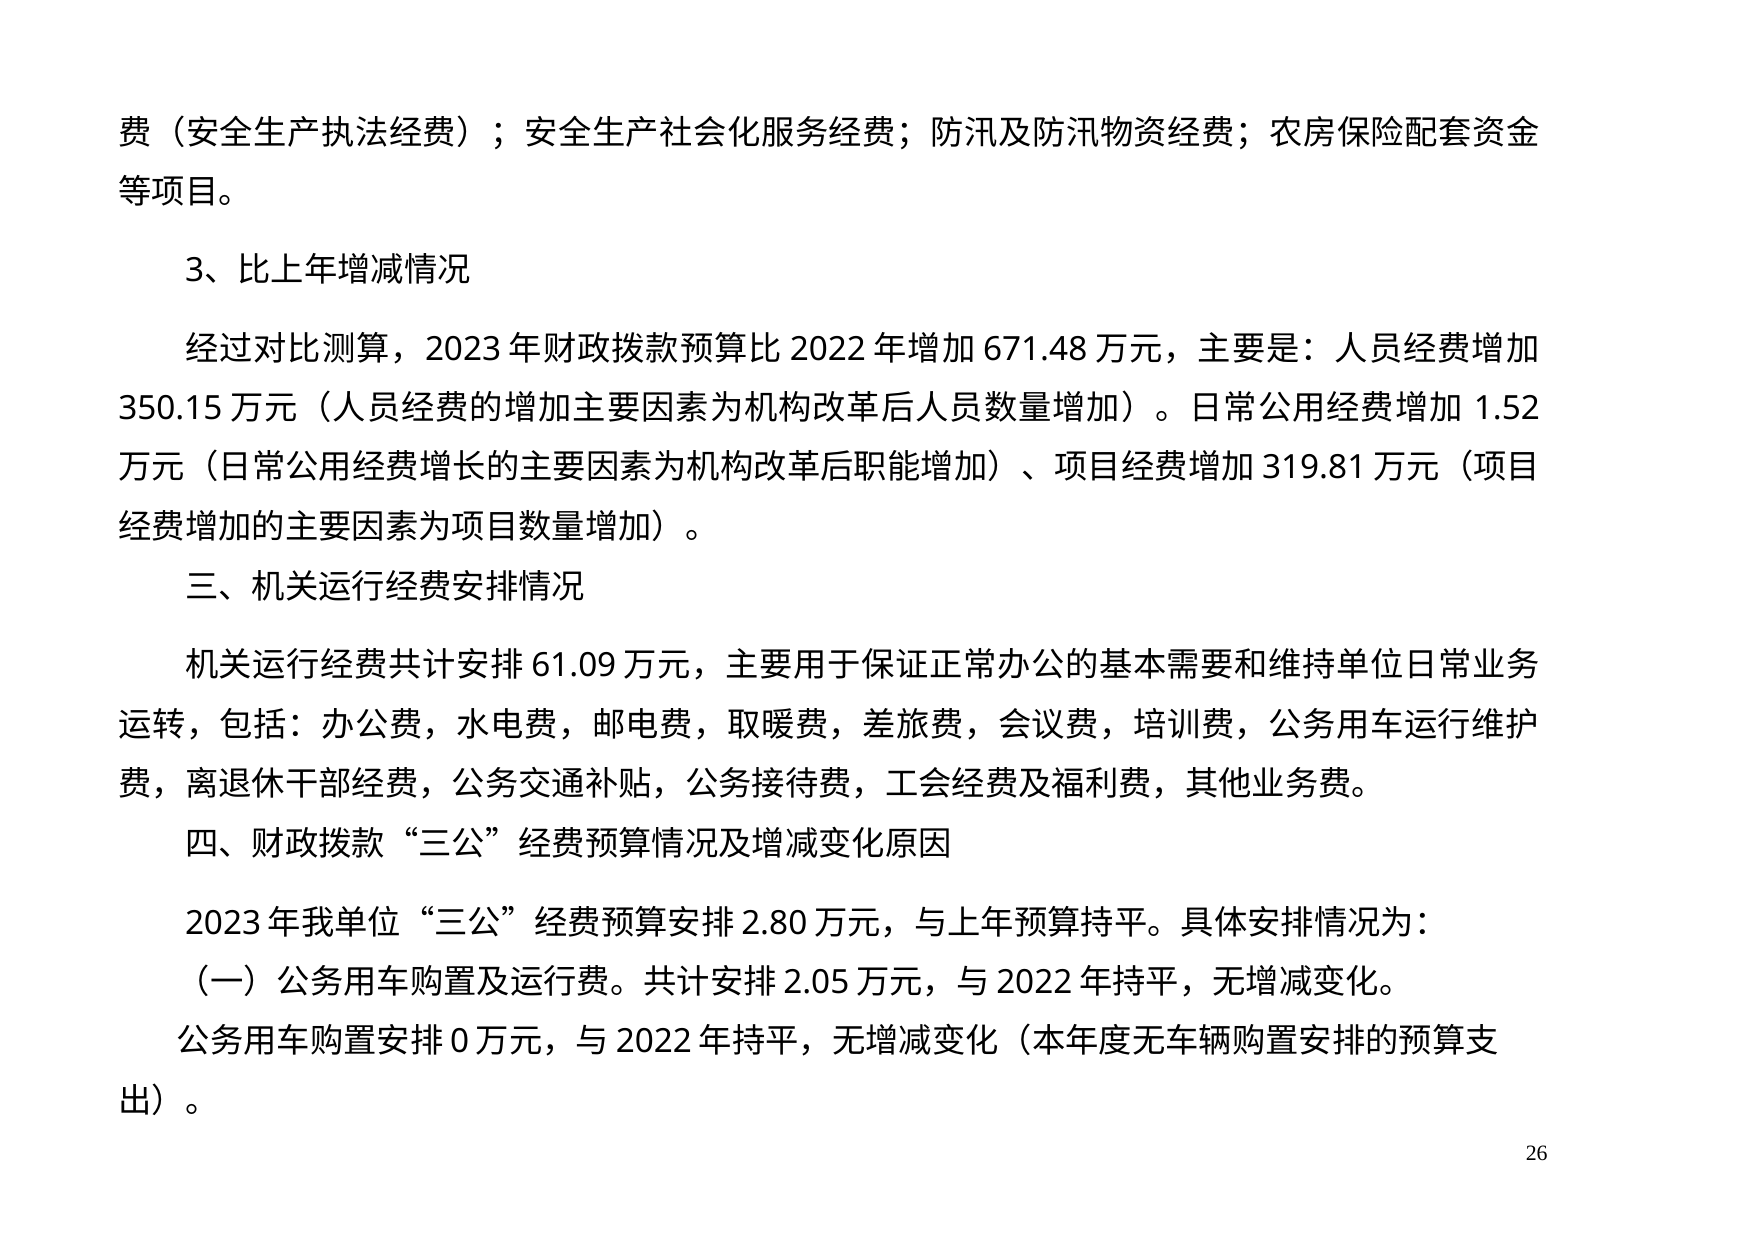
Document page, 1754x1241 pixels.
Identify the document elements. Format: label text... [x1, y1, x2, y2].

text 公务用车购置安排0万元，与2022年持平，无增减变化（本年度无车辆购置安排的预算支出）。 [118, 1005, 1547, 1124]
text 经过对比测算，2023年财政拨款预算比2022年增加671.48万元，主要是：人员经费增加350.15万元（人员经费的增加主要因素为机构改革后人员数量增加）。日常公用经费增加1.52万元（日常公用经费增长的主要因素为机构改革后职能增加）、项目经费增加319.81万元（项目经费增加的主要因素为项目数量增加）。 [118, 312, 1540, 550]
text 3、比上年增减情况 [118, 234, 1540, 293]
text （一）公务用车购置及运行费。共计安排2.05万元，与2022年持平，无增减变化。 [118, 946, 1547, 1005]
list 四、财政拨款“三公”经费预算情况及增减变化原因 [118, 808, 1547, 868]
text 机关运行经费共计安排61.09万元，主要用于保证正常办公的基本需要和维持单位日常业务运转，包括：办公费，水电费，邮电费，取暖费，差旅费，会议费，培训费，公务用车运行维护费，离退休干部经费，公务交通补贴，公务接待费，工会经费及福利费，其他业务费。 [118, 629, 1540, 807]
list 三、机关运行经费安排情况 [118, 551, 1547, 610]
text 2023年我单位“三公”经费预算安排2.80万元，与上年预算持平。具体安排情况为： [118, 887, 1540, 946]
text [118, 97, 1540, 215]
